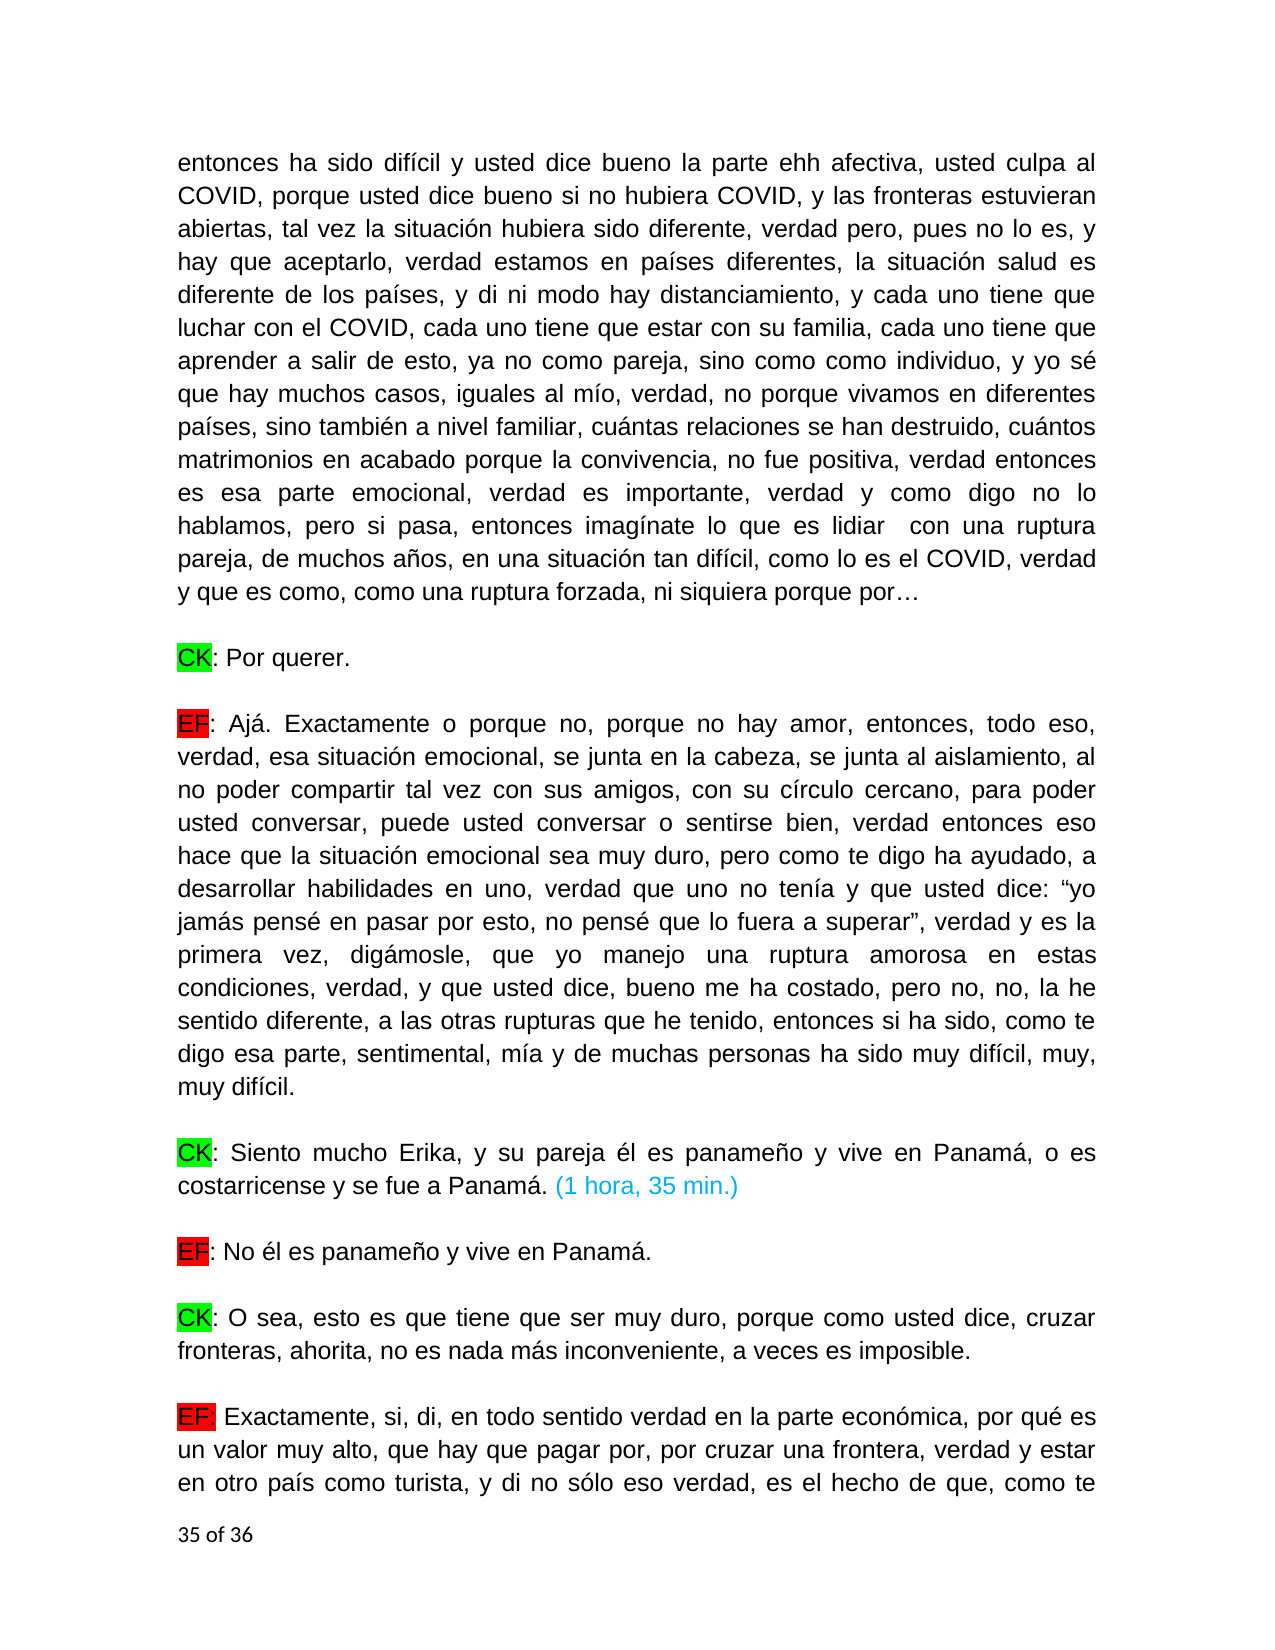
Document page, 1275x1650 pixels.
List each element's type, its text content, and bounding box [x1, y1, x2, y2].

text CK: O sea, esto es que tiene que ser muy duro, porque como usted dice, cruzar fronteras, ahorita, no es nada más inconveniente, a veces es imposible. [177, 1303, 1098, 1365]
text CK: Siento mucho Erika, y su pareja él es panameño y vive en Panamá, o es costarricense y se fue a Panamá. (1 hora, 35 min.) [177, 1138, 1098, 1200]
text EF: Ajá. Exactamente o porque no, porque no hay amor, entonces, todo eso, verdad, esa situación emocional, se junta en la cabeza, se junta al aislamiento, al no poder compartir tal vez con sus amigos, con su círculo cercano, para poder usted conversar, puede usted conversar o sentirse bien, verdad entonces eso hace que la situación emocional sea muy duro, pero como te digo ha ayudado, a desarrollar habilidades en uno, verdad que uno no tenía y que usted dice: “yo jamás pensé en pasar por esto, no pensé que lo fuera a superar”, verdad y es la primera vez, digámosle, que yo manejo una ruptura amorosa en estas condiciones, verdad, y que usted dice, bueno me ha costado, pero no, no, la he sentido diferente, a las otras rupturas que he tenido, entonces si ha sido, como te digo esa parte, sentimental, mía y de muchas personas ha sido muy difícil, muy, muy difícil. [177, 709, 1098, 1101]
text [177, 148, 1098, 606]
text CK: Por querer. [212, 643, 1098, 672]
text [177, 1402, 1098, 1497]
text EF: No él es panameño y vive en Panamá. [209, 1237, 1098, 1266]
